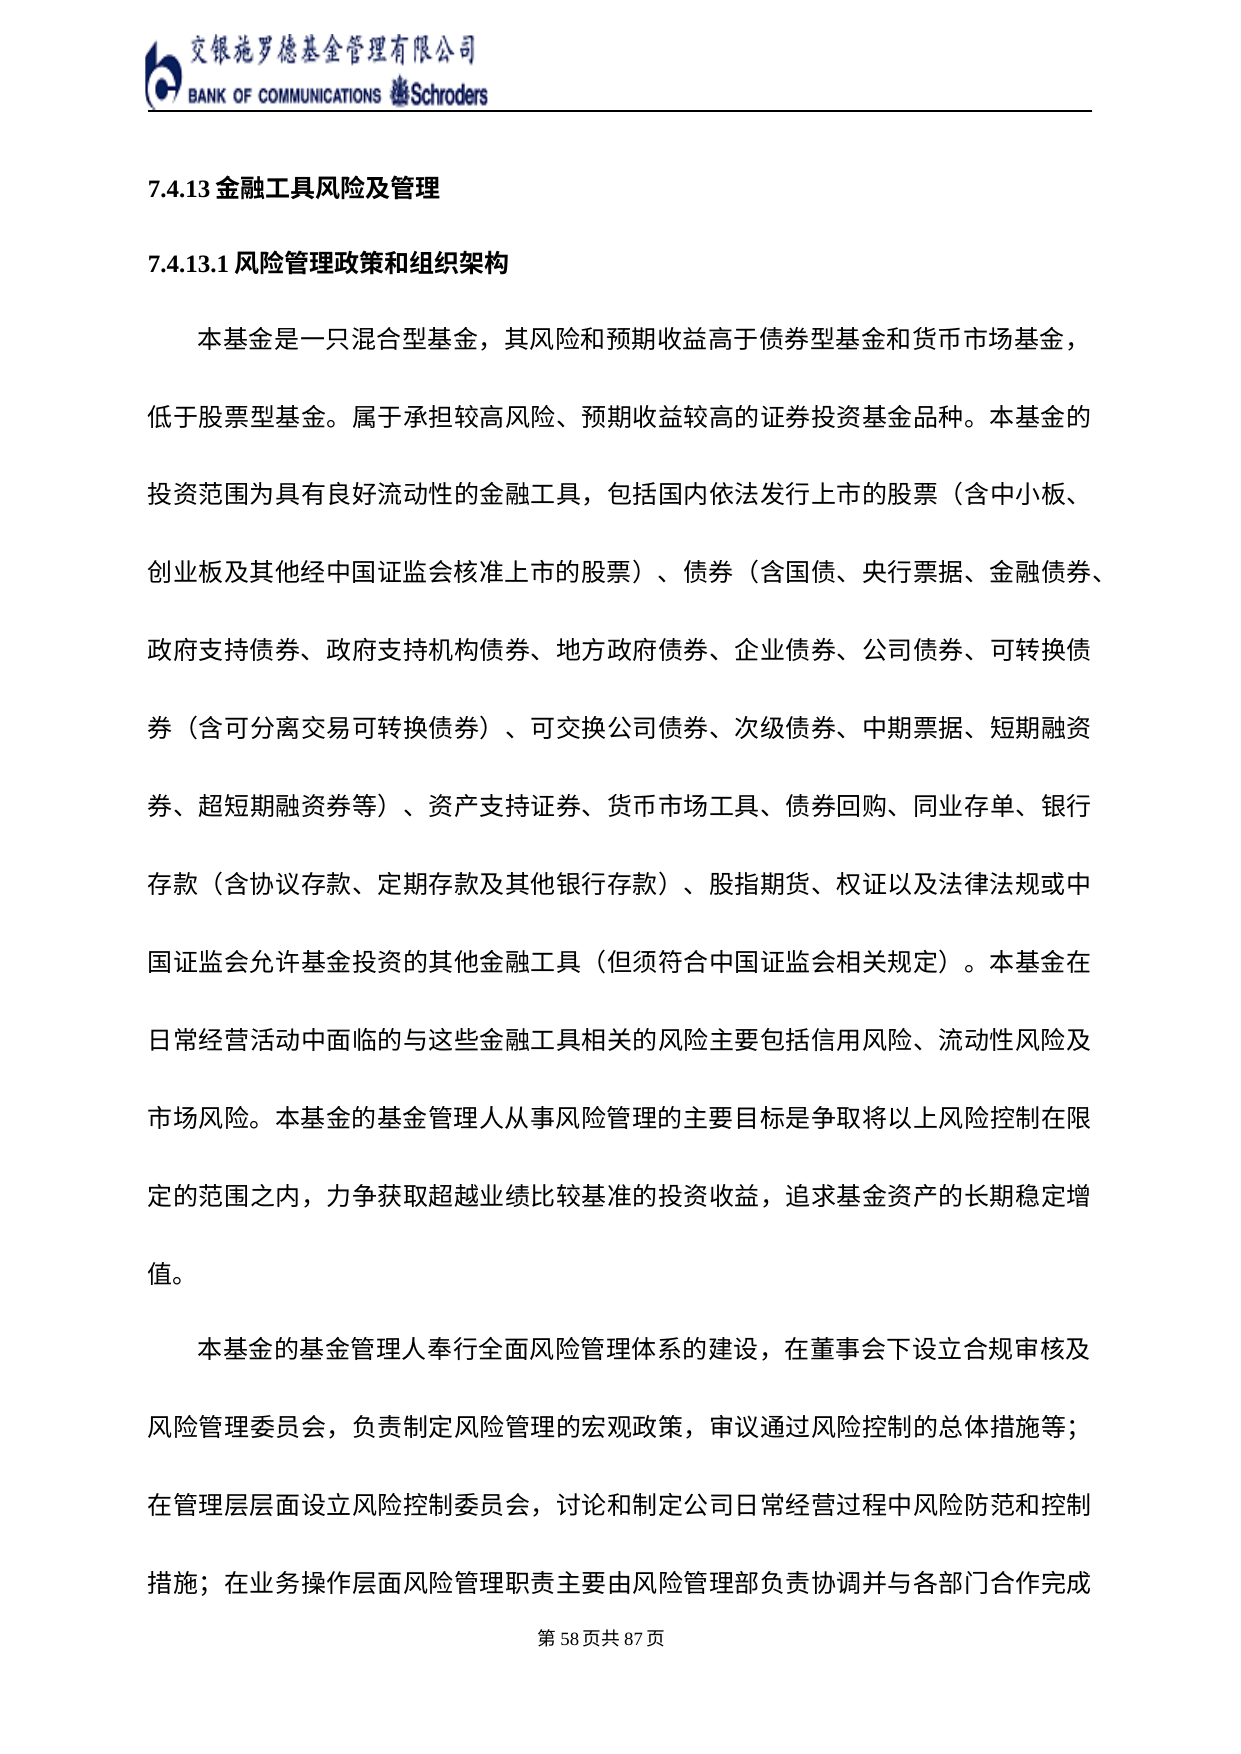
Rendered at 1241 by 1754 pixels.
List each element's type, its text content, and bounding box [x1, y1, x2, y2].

subtitle 7.4.13.1风险管理政策和组织架构 [148, 229, 1092, 294]
picture [145, 34, 488, 110]
subtitle 7.4.13金融工具风险及管理 [148, 154, 1092, 219]
text 本基金是一只混合型基金，其风险和预期收益高于债券型基金和货币市场基金，低于股票型基金。属于承担较高风险、预期收益较高的证券投资基金品种。本基金的投资范围为具有良好流动性的金融工具，包括国内依法发行上市的股票（含中小板、创业板及其他经中国证监会核准上市的股票）、债券（含国债、央行票据、金融债券、政府支持债券、政府支持机构债券、地方政府债券、企业债券、公司债券、可转换债券（含可分离交易可转换债券）、可交换公司债券、次级债券、中期票据、短期融资券、超短期融资券等）、资产支持证券、货币市场工具、债券回购、同业存单、银行存款（含协议存款、定期存款及其他银行存款）、股指期货、权证以及法律法规或中国证监会允许基金投资的其他金融工具（但须符合中国证监会相关规定）。本基金在日常经营活动中面临的与这些金融工具相关的风险主要包括信用风险、流动性风险及市场风险。本基金的基金管理人从事风险管理的主要目标是争取将以上风险控制在限定的范围之内，力争获取超越业绩比较基准的投资收益，追求基金资产的长期稳定增值。 [148, 305, 1092, 1305]
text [148, 1315, 1092, 1614]
